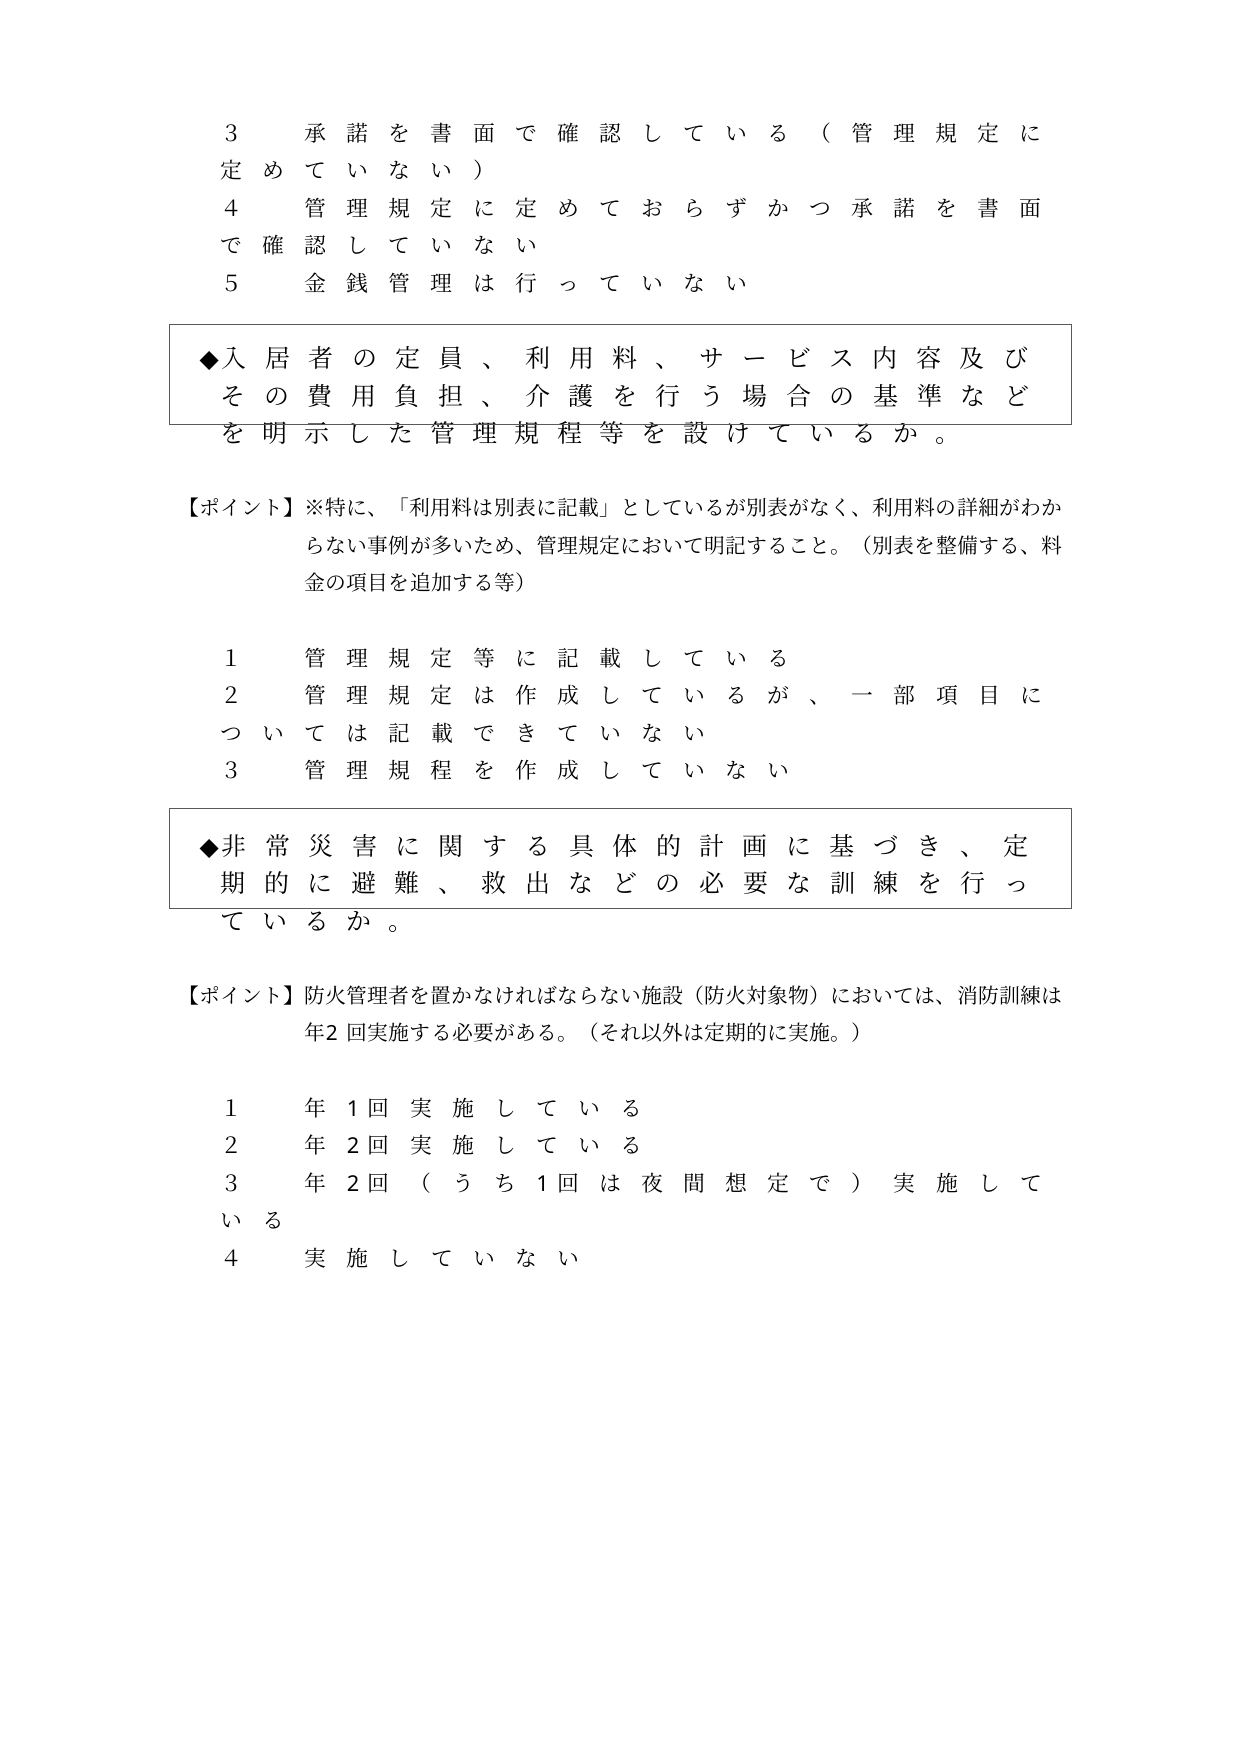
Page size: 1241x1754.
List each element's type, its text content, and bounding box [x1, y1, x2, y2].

text ◆入居者の定員、利用料、サービス内容及びその費用負担、介護を行う場合の基準などを明示した管理規程等を設けているか。 [188, 425, 1047, 451]
text ◆非常災害に関する具体的計画に基づき、定期的に避難、救出などの必要な訓練を行っているか。 [188, 826, 1047, 908]
text １ 管理規定等に記載している [208, 638, 1062, 676]
text ◆入居者の定員、利用料、サービス内容及びその費用負担、介護を行う場合の基準などを明示した管理規程等を設けているか。 [188, 338, 1047, 424]
text ３ 承諾を書面で確認している（管理規定に定めていない） [208, 113, 1062, 188]
text ４ 管理規定に定めておらずかつ承諾を書面で確認していない [208, 188, 1062, 263]
text ２ 年2回実施している [208, 1126, 1062, 1163]
text 【ポイント】※特に、「利用料は別表に記載」としているが別表がなく、利用料の詳細がわからない事例が多いため、管理規定において明記すること。（別表を整備する、料金の項目を追加する等） [178, 488, 1062, 601]
text １ 年1回実施している [208, 1088, 1062, 1126]
text ２ 管理規定は作成しているが、一部項目については記載できていない [208, 676, 1062, 751]
text ◆非常災害に関する具体的計画に基づき、定期的に避難、救出などの必要な訓練を行っているか。 [188, 909, 1047, 938]
text ５ 金銭管理は行っていない [208, 263, 1062, 301]
text ３ 年2回（うち1回は夜間想定で）実施している [208, 1163, 1062, 1238]
text 【ポイント】防火管理者を置かなければならない施設（防火対象物）においては、消防訓練は年2回実施する必要がある。（それ以外は定期的に実施。） [178, 976, 1062, 1051]
text ３ 管理規程を作成していない [208, 751, 1062, 788]
text ４ 実施していない [208, 1238, 1062, 1276]
